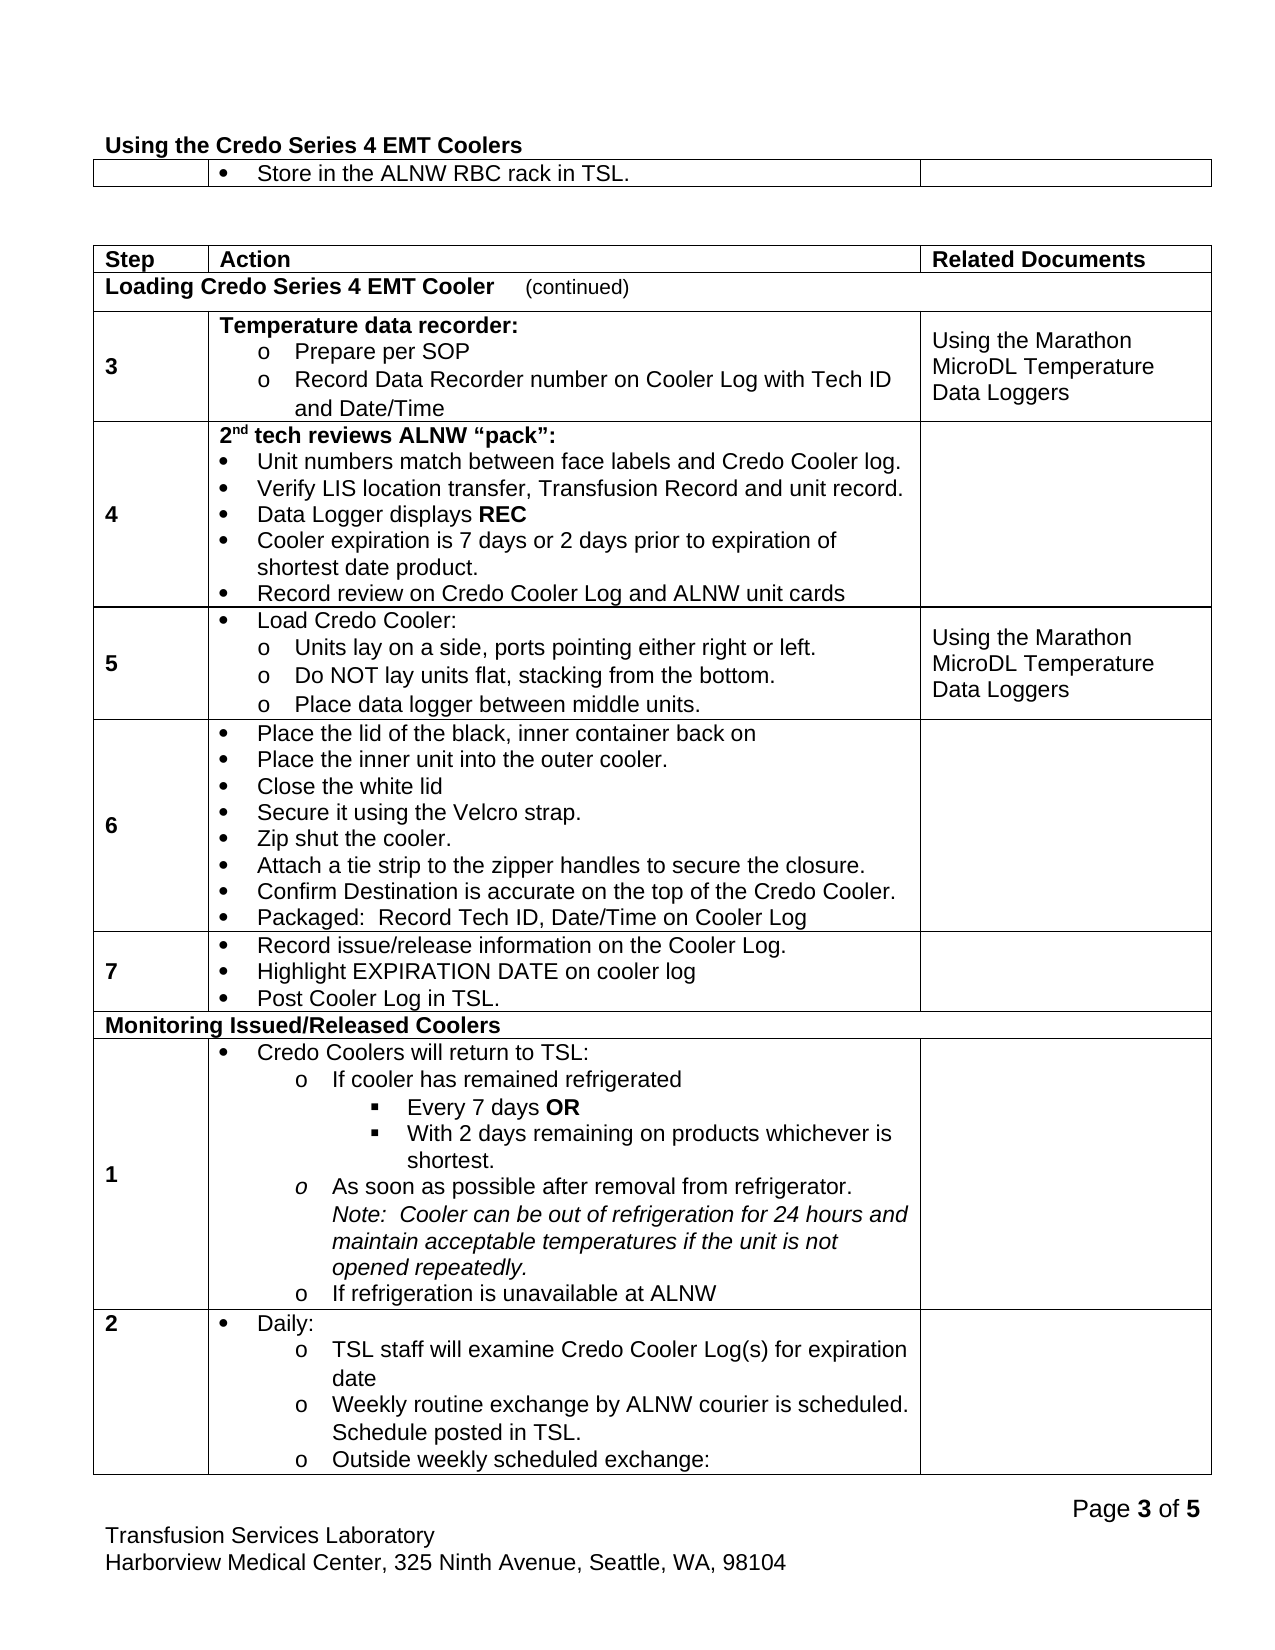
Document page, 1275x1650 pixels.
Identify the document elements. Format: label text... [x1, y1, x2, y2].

table_cell Monitoring Issued/Released Coolers [94, 1012, 1211, 1038]
table_header 2 [94, 160, 208, 186]
table_cell Credo Coolers will return to TSL: If cooler has remained refrigerated Every 7 days OR With 2 days remaining on products whichever is shortest. As soon as possible after removal from refrigerator. Note: Cooler can be out of refrigeration for 24 hours and maintain acceptable temperatures if the unit is not opened repeatedly. If refrigeration is unavailable at ALNW [209, 1039, 920, 1309]
table_cell [921, 1039, 1211, 1309]
table_cell 3 [94, 312, 208, 421]
table_cell 6 [94, 720, 208, 931]
table_cell Using the Marathon MicroDL Temperature Data Loggers [921, 312, 1211, 421]
table_cell Temperature data recorder: Prepare per SOP Record Data Recorder number on Cooler Log with Tech ID and Date/Time [209, 312, 920, 421]
table_cell 5 [94, 608, 208, 719]
table_cell 7 [94, 932, 208, 1011]
table_header Action [209, 246, 920, 272]
table_cell [921, 422, 1211, 606]
table_cell 2 [94, 1310, 208, 1474]
table_cell [921, 1310, 1211, 1474]
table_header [209, 160, 920, 186]
table_cell 4 [94, 422, 208, 606]
table_cell [921, 932, 1211, 1011]
table_header [921, 160, 1211, 186]
table_cell Record issue/release information on the Cooler Log. Highlight EXPIRATION DATE on cooler log Post Cooler Log in TSL. [209, 932, 920, 1011]
table_cell Loading Credo Series 4 EMT Cooler (continued) [94, 273, 1211, 311]
table_cell Using the Marathon MicroDL Temperature Data Loggers [921, 608, 1211, 719]
table_header Step [94, 246, 208, 272]
table_cell [921, 720, 1211, 931]
table_cell Load Credo Cooler: Units lay on a side, ports pointing either right or left. Do NOT lay units flat, stacking from the bottom. Place data logger between middle units. [209, 608, 920, 719]
table_cell Place the lid of the black, inner container back on Place the inner unit into the outer cooler. Close the white lid Secure it using the Velcro strap. Zip shut the cooler. Attach a tie strip to the zipper handles to secure the closure. Confirm Destination is accurate on the top of the Credo Cooler. Packaged: Record Tech ID, Date/Time on Cooler Log [209, 720, 920, 931]
table_cell 2nd tech reviews ALNW “pack”: Unit numbers match between face labels and Credo Cooler log. Verify LIS location transfer, Transfusion Record and unit record. Data Logger displays REC Cooler expiration is 7 days or 2 days prior to expiration of shortest date product. Record review on Credo Cooler Log and ALNW unit cards [209, 422, 920, 606]
table_header Related Documents [921, 246, 1211, 272]
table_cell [209, 1310, 920, 1474]
table_cell 1 [94, 1039, 208, 1309]
